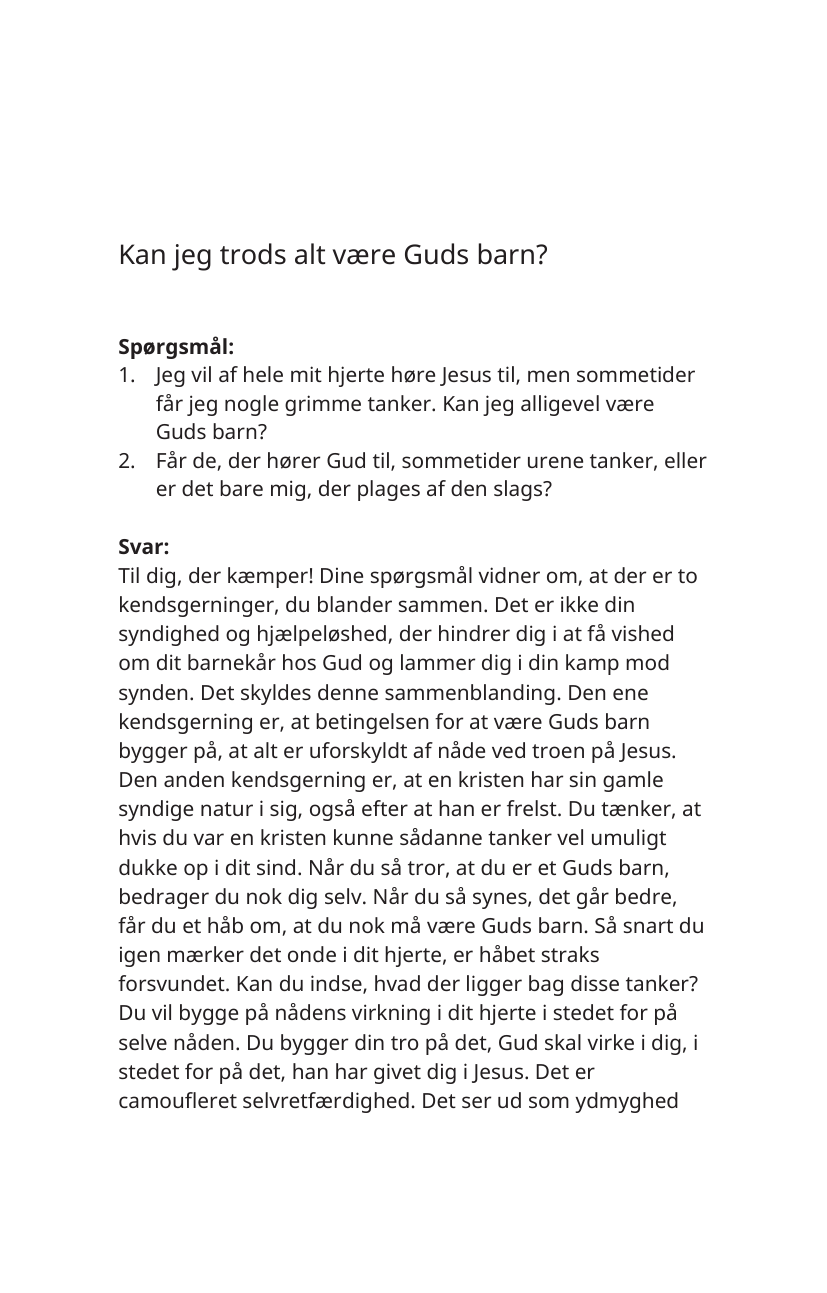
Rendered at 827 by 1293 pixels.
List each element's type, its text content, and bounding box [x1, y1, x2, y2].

list Får de, der hører Gud til, sommetider urene tanker, eller er det bare mig, der plages af den slags? [118, 446, 709, 503]
list Jeg vil af hele mit hjerte høre Jesus til, men sommetider får jeg nogle grimme tanker. Kan jeg alligevel være Guds barn? [118, 360, 709, 446]
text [118, 560, 709, 1114]
text Spørgsmål: [118, 331, 709, 360]
text Svar: [118, 531, 709, 560]
subtitle Kan jeg trods alt være Guds barn? [118, 236, 709, 273]
